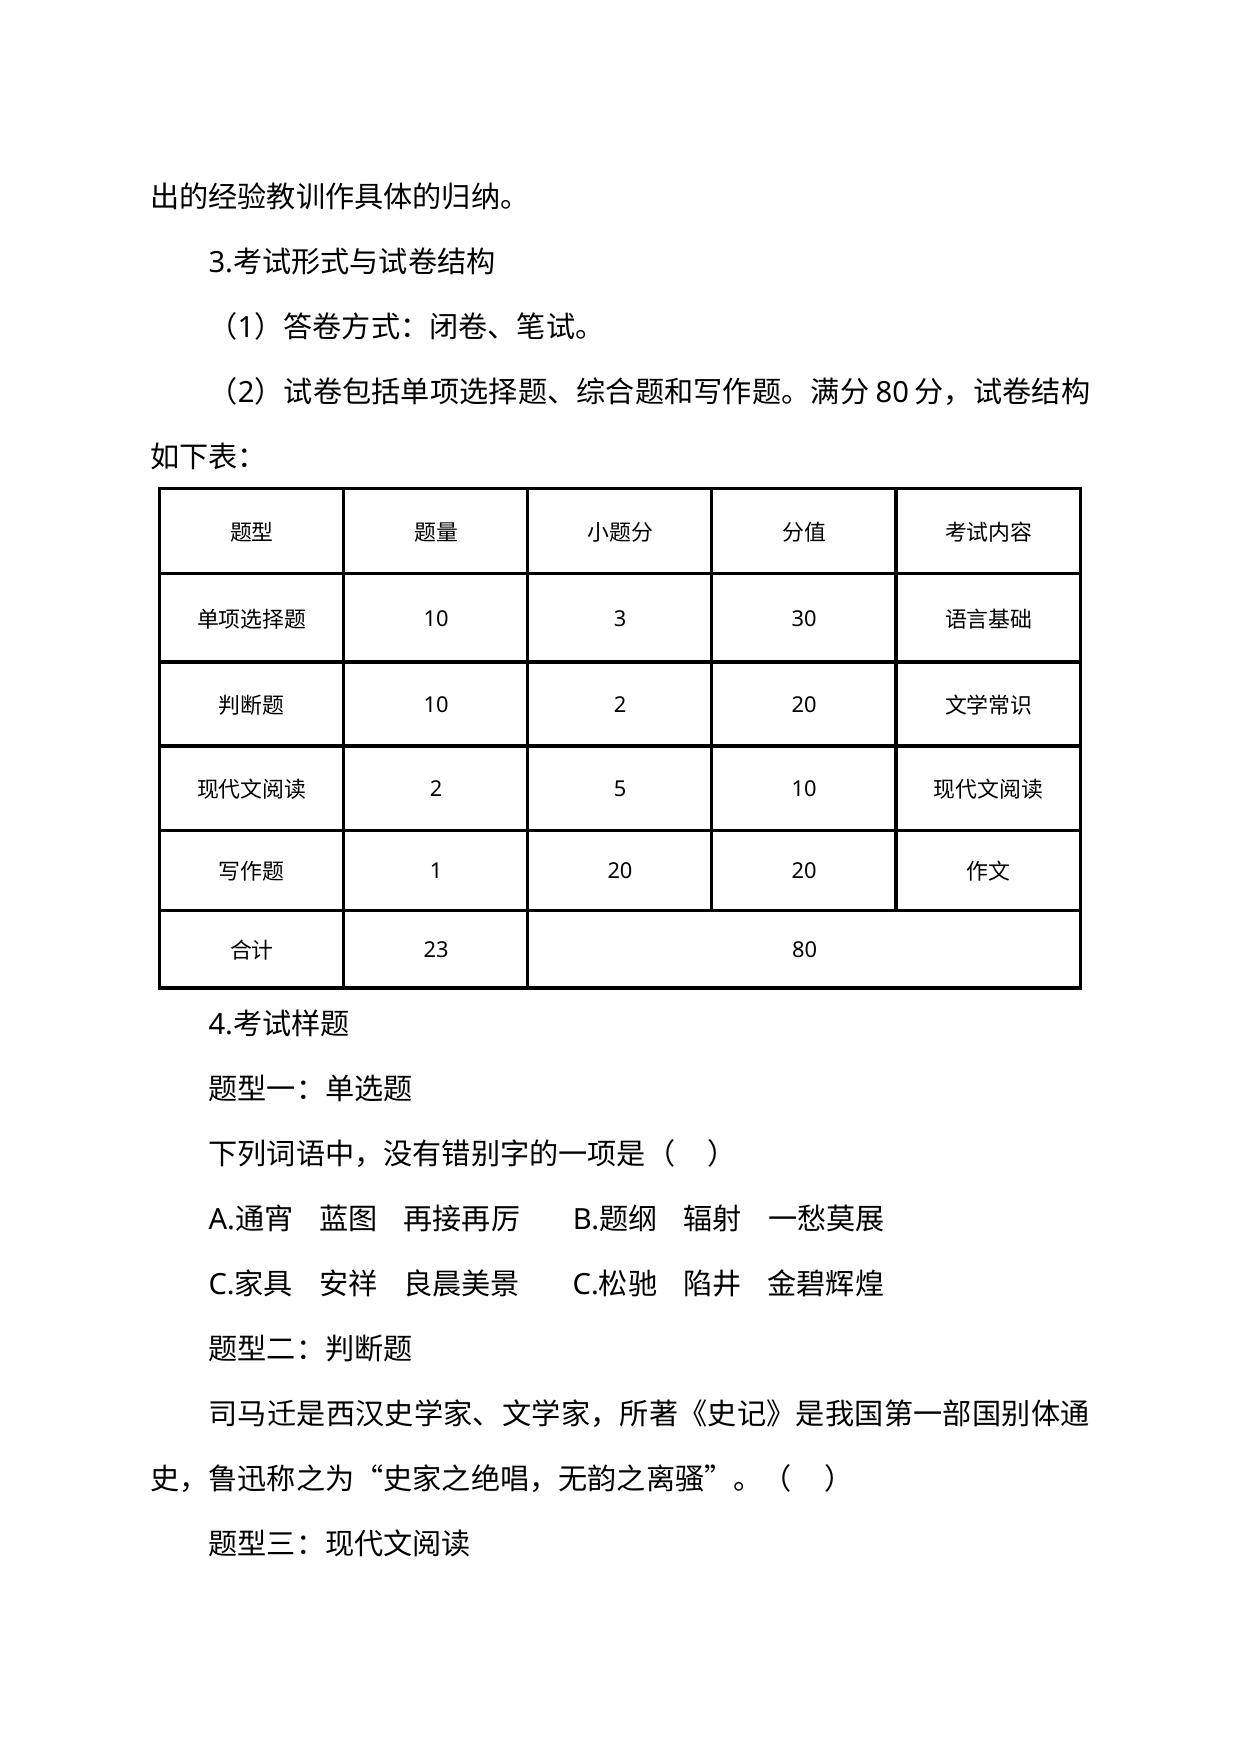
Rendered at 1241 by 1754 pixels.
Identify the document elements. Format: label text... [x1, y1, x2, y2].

table_header 题量 [345, 490, 526, 572]
table_cell 10 [345, 664, 526, 744]
table_cell 23 [345, 912, 526, 986]
table_cell 文学常识 [898, 664, 1079, 744]
table_cell 2 [529, 664, 710, 744]
list 题型一：单选题 [150, 1054, 1090, 1119]
list A.通宵 蓝图 再接再厉 B.题纲 辐射 一愁莫展 [150, 1184, 1090, 1249]
table_cell 作文 [898, 832, 1079, 909]
table_cell 现代文阅读 [898, 748, 1079, 828]
list 下列词语中，没有错别字的一项是（ ） [150, 1119, 1090, 1184]
table_cell 80 [529, 912, 1079, 986]
text （1）答卷方式：闭卷、笔试。 [150, 292, 1090, 357]
text 题型二：判断题 [150, 1314, 1090, 1379]
text 4.考试样题 [150, 989, 1090, 1054]
table_cell 3 [529, 575, 710, 660]
table_cell 20 [713, 832, 894, 909]
list C.家具 安祥 良晨美景 C.松驰 陷井 金碧辉煌 [150, 1249, 1090, 1314]
table_header 分值 [713, 490, 894, 572]
table_cell 5 [529, 748, 710, 828]
table_cell 2 [345, 748, 526, 828]
table_header 考试内容 [898, 490, 1079, 572]
table_cell 10 [345, 575, 526, 660]
table_header 题型 [161, 490, 342, 572]
table_cell 20 [713, 664, 894, 744]
table_cell 写作题 [161, 832, 342, 909]
table_cell 单项选择题 [161, 575, 342, 660]
table_cell 语言基础 [898, 575, 1079, 660]
text 题型三：现代文阅读 [150, 1509, 1090, 1574]
table_cell 10 [713, 748, 894, 828]
table_cell 1 [345, 832, 526, 909]
table_cell 合计 [161, 912, 342, 986]
table_cell 判断题 [161, 664, 342, 744]
table_cell 20 [529, 832, 710, 909]
table_header 小题分 [529, 490, 710, 572]
table_cell 现代文阅读 [161, 748, 342, 828]
text 3.考试形式与试卷结构 [150, 227, 1090, 292]
text （2）试卷包括单项选择题、综合题和写作题。满分80分，试卷结构如下表： [150, 357, 1090, 487]
table_cell 30 [713, 575, 894, 660]
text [150, 162, 1090, 227]
text 司马迁是西汉史学家、文学家，所著《史记》是我国第一部国别体通史，鲁迅称之为“史家之绝唱，无韵之离骚”。（ ） [150, 1379, 1090, 1509]
